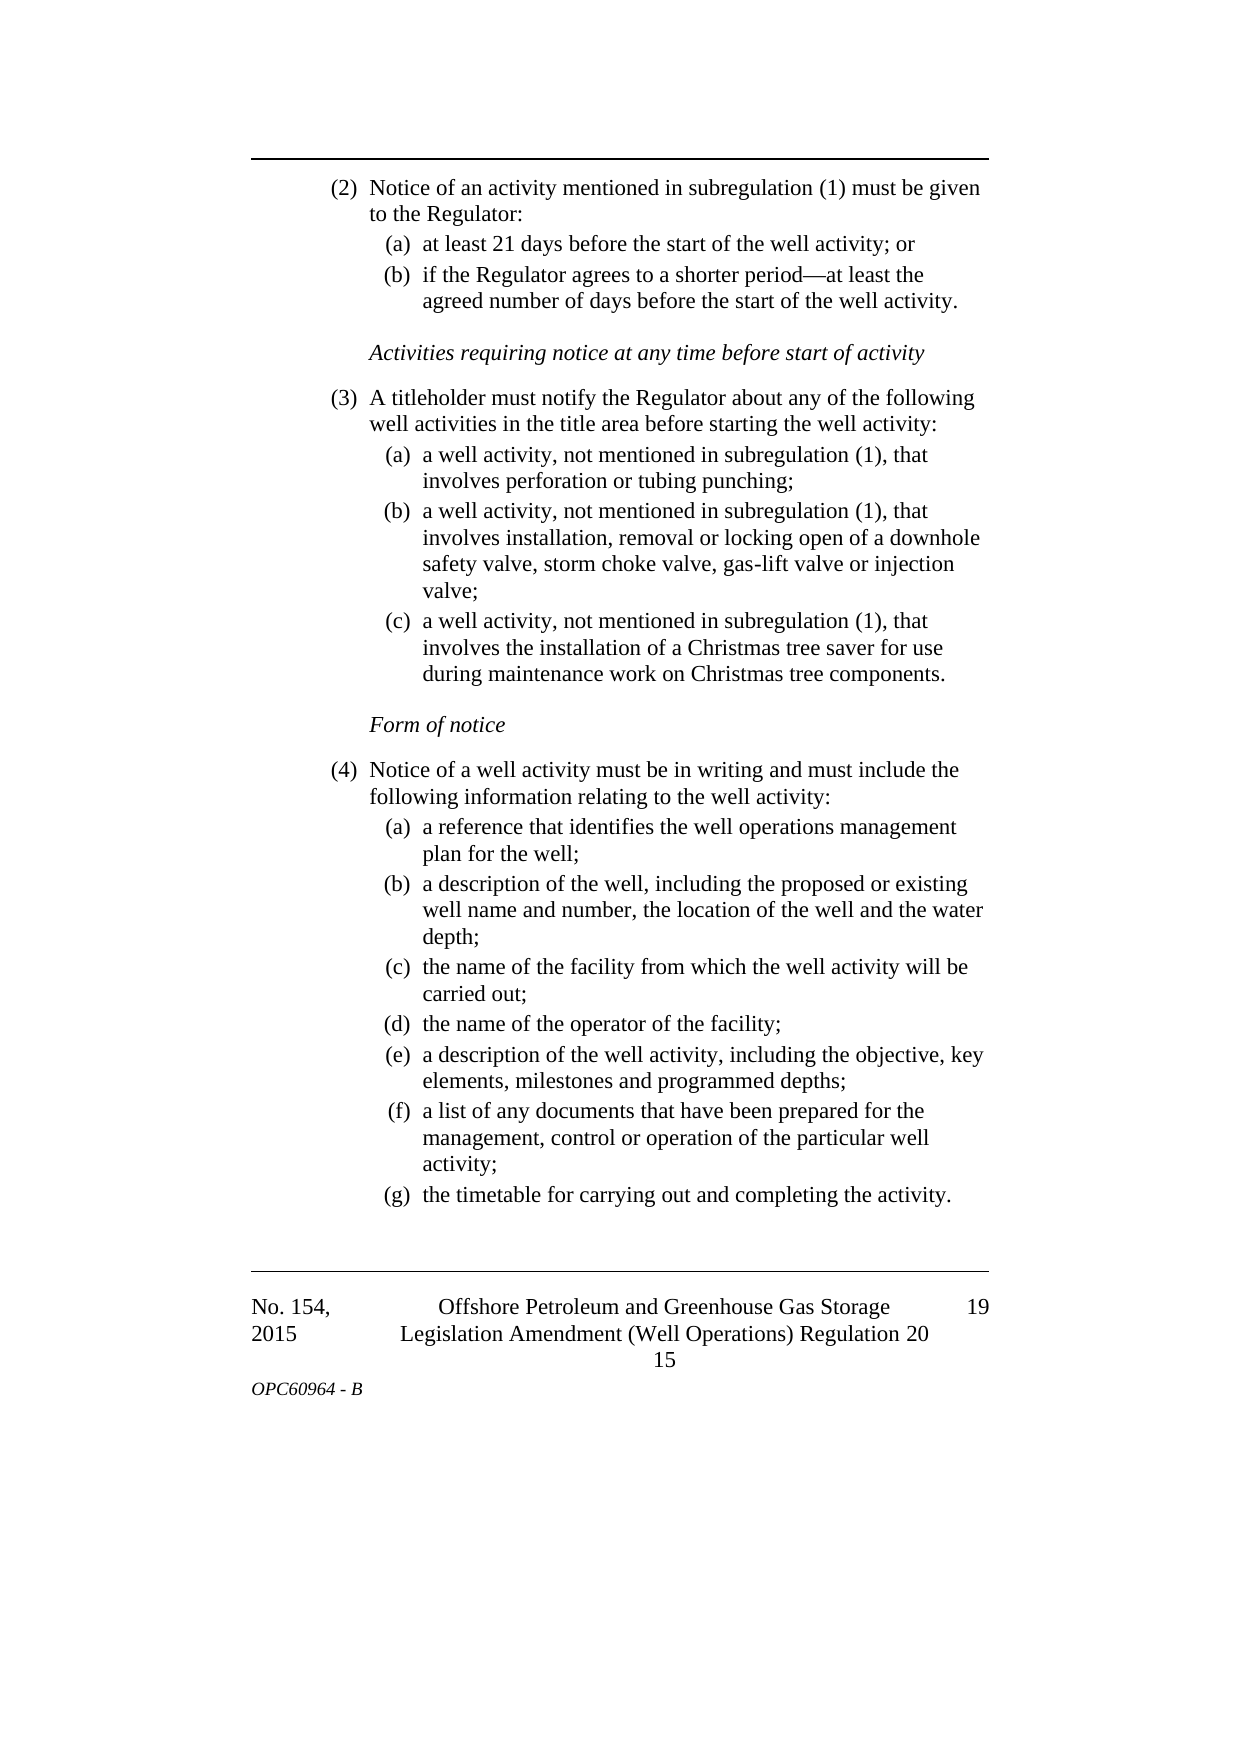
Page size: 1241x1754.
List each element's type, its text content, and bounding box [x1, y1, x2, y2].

text (4) Notice of a well activity must be in writing and must include the following information relating to the well activity: [251, 756, 989, 809]
text (2) Notice of an activity mentioned in subregulation (1) must be given to the Regulator: [251, 174, 989, 226]
text (3) A titleholder must notify the Regulator about any of the following well activities in the title area before starting the well activity: [251, 384, 989, 437]
text Form of notice [369, 711, 989, 738]
text (c) the name of the facility from which the well activity will be carried out; [251, 953, 989, 1006]
text (f) a list of any documents that have been prepared for the management, control or operation of the particular well activity; [251, 1098, 989, 1177]
text (g) the timetable for carrying out and completing the activity. [251, 1181, 989, 1207]
text (e) a description of the well activity, including the objective, key elements, milestones and programmed depths; [251, 1041, 989, 1093]
text (a) a well activity, not mentioned in subregulation (1), that involves perforation or tubing punching; [251, 441, 989, 493]
text (b) a description of the well, including the proposed or existing well name and number, the location of the well and the water depth; [251, 870, 989, 949]
text (b) if the Regulator agrees to a shorter period—at least the agreed number of days before the start of the well activity. [251, 261, 989, 314]
text Activities requiring notice at any time before start of activity [369, 339, 989, 365]
text (a) at least 21 days before the start of the well activity; or [251, 231, 989, 257]
text (a) a reference that identifies the well operations management plan for the well; [251, 813, 989, 866]
text (b) a well activity, not mentioned in subregulation (1), that involves installation, removal or locking open of a downhole safety valve, storm choke valve, gas-lift valve or injection valve; [251, 498, 989, 603]
text (c) a well activity, not mentioned in subregulation (1), that involves the installation of a Christmas tree saver for use during maintenance work on Christmas tree components. [251, 607, 989, 686]
text (d) the name of the operator of the facility; [251, 1010, 989, 1037]
